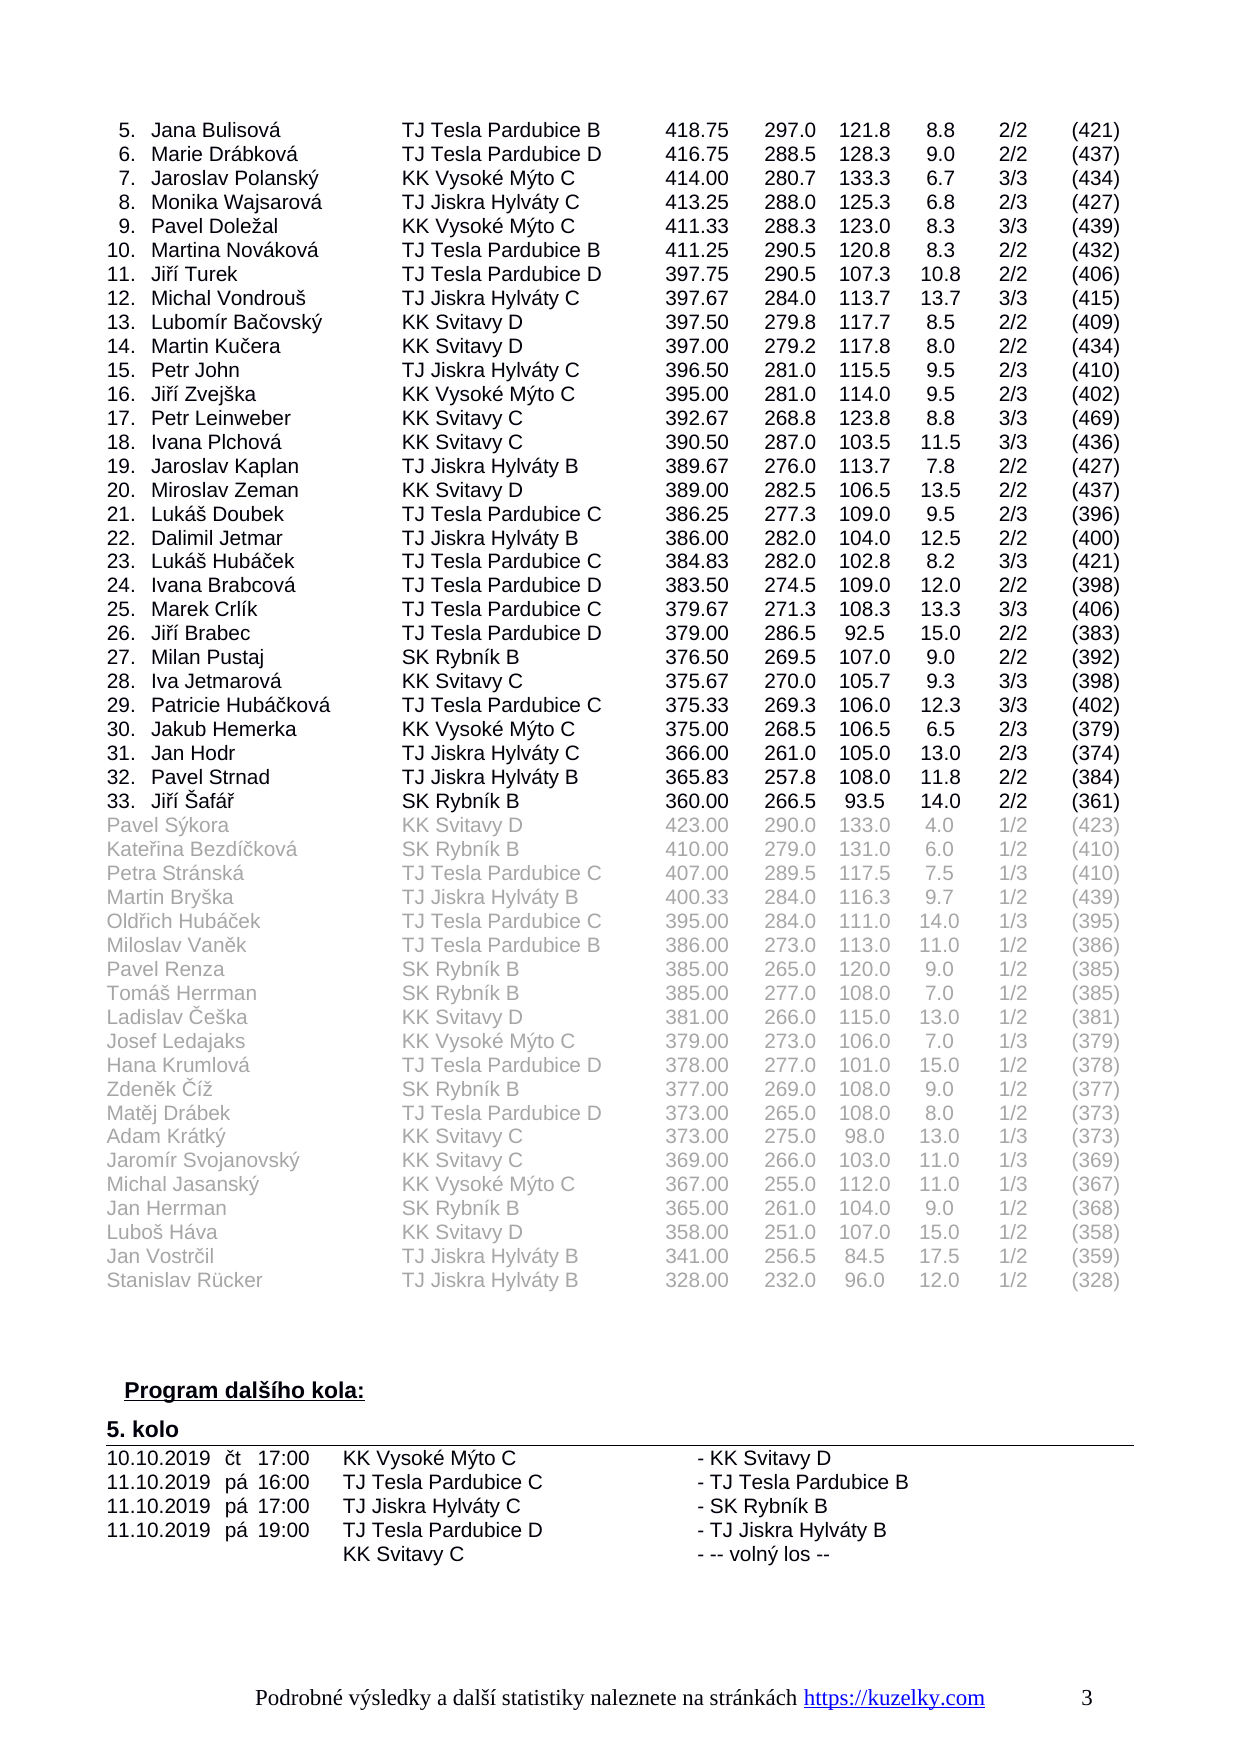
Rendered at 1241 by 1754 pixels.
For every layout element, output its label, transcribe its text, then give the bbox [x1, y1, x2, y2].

text 14. Martin Kučera KK Svitavy D 397.00 279.2 117.8 8.0 2/2 (434) [106, 334, 1134, 358]
text Zdeněk Číž SK Rybník B 377.00 269.0 108.0 9.0 1/2 (377) [106, 1076, 1134, 1100]
text 30. Jakub Hemerka KK Vysoké Mýto C 375.00 268.5 106.5 6.5 2/3 (379) [106, 717, 1134, 741]
text Hana Krumlová TJ Tesla Pardubice D 378.00 277.0 101.0 15.0 1/2 (378) [106, 1052, 1134, 1076]
text 21. Lukáš Doubek TJ Tesla Pardubice C 386.25 277.3 109.0 9.5 2/3 (396) [106, 501, 1134, 525]
text Michal Jasanský KK Vysoké Mýto C 367.00 255.0 112.0 11.0 1/3 (367) [106, 1172, 1134, 1196]
text 10.10.2019 čt 17:00 KK Vysoké Mýto C - KK Svitavy D [106, 1446, 1134, 1470]
text 26. Jiří Brabec TJ Tesla Pardubice D 379.00 286.5 92.5 15.0 2/2 (383) [106, 621, 1134, 645]
text Tomáš Herrman SK Rybník B 385.00 277.0 108.0 7.0 1/2 (385) [106, 981, 1134, 1004]
text 16. Jiří Zvejška KK Vysoké Mýto C 395.00 281.0 114.0 9.5 2/3 (402) [106, 382, 1134, 406]
text Stanislav Rücker TJ Jiskra Hylváty B 328.00 232.0 96.0 12.0 1/2 (328) [106, 1268, 1134, 1292]
text 23. Lukáš Hubáček TJ Tesla Pardubice C 384.83 282.0 102.8 8.2 3/3 (421) [106, 549, 1134, 573]
text 6. Marie Drábková TJ Tesla Pardubice D 416.75 288.5 128.3 9.0 2/2 (437) [106, 142, 1134, 166]
text Pavel Renza SK Rybník B 385.00 265.0 120.0 9.0 1/2 (385) [106, 957, 1134, 981]
text Pavel Sýkora KK Svitavy D 423.00 290.0 133.0 4.0 1/2 (423) [106, 813, 1134, 837]
text 5. kolo [106, 1416, 1134, 1445]
text Jan Herrman SK Rybník B 365.00 261.0 104.0 9.0 1/2 (368) [106, 1196, 1134, 1220]
text Ladislav Češka KK Svitavy D 381.00 266.0 115.0 13.0 1/2 (381) [106, 1004, 1134, 1028]
text 28. Iva Jetmarová KK Svitavy C 375.67 270.0 105.7 9.3 3/3 (398) [106, 669, 1134, 693]
text Adam Krátký KK Svitavy C 373.00 275.0 98.0 13.0 1/3 (373) [106, 1124, 1134, 1148]
text Jaromír Svojanovský KK Svitavy C 369.00 266.0 103.0 11.0 1/3 (369) [106, 1148, 1134, 1172]
text Josef Ledajaks KK Vysoké Mýto C 379.00 273.0 106.0 7.0 1/3 (379) [106, 1028, 1134, 1052]
text 8. Monika Wajsarová TJ Jiskra Hylváty C 413.25 288.0 125.3 6.8 2/3 (427) [106, 190, 1134, 214]
text 11.10.2019 pá 16:00 TJ Tesla Pardubice C - TJ Tesla Pardubice B [106, 1470, 1134, 1494]
text Miloslav Vaněk TJ Tesla Pardubice B 386.00 273.0 113.0 11.0 1/2 (386) [106, 933, 1134, 957]
text 5. Jana Bulisová TJ Tesla Pardubice B 418.75 297.0 121.8 8.8 2/2 (421) [106, 118, 1134, 142]
text 13. Lubomír Bačovský KK Svitavy D 397.50 279.8 117.7 8.5 2/2 (409) [106, 310, 1134, 334]
text 33. Jiří Šafář SK Rybník B 360.00 266.5 93.5 14.0 2/2 (361) [106, 789, 1134, 813]
text KK Svitavy C - -- volný los -- [106, 1542, 1134, 1566]
text 19. Jaroslav Kaplan TJ Jiskra Hylváty B 389.67 276.0 113.7 7.8 2/2 (427) [106, 453, 1134, 477]
text 31. Jan Hodr TJ Jiskra Hylváty C 366.00 261.0 105.0 13.0 2/3 (374) [106, 741, 1134, 765]
subtitle Program dalšího kola: [124, 1377, 1140, 1404]
text 29. Patricie Hubáčková TJ Tesla Pardubice C 375.33 269.3 106.0 12.3 3/3 (402) [106, 693, 1134, 717]
text Petra Stránská TJ Tesla Pardubice C 407.00 289.5 117.5 7.5 1/3 (410) [106, 861, 1134, 885]
text 11. Jiří Turek TJ Tesla Pardubice D 397.75 290.5 107.3 10.8 2/2 (406) [106, 262, 1134, 286]
text Jan Vostrčil TJ Jiskra Hylváty B 341.00 256.5 84.5 17.5 1/2 (359) [106, 1244, 1134, 1268]
text 7. Jaroslav Polanský KK Vysoké Mýto C 414.00 280.7 133.3 6.7 3/3 (434) [106, 166, 1134, 190]
text 18. Ivana Plchová KK Svitavy C 390.50 287.0 103.5 11.5 3/3 (436) [106, 429, 1134, 453]
text Kateřina Bezdíčková SK Rybník B 410.00 279.0 131.0 6.0 1/2 (410) [106, 837, 1134, 861]
text Matěj Drábek TJ Tesla Pardubice D 373.00 265.0 108.0 8.0 1/2 (373) [106, 1100, 1134, 1124]
text 12. Michal Vondrouš TJ Jiskra Hylváty C 397.67 284.0 113.7 13.7 3/3 (415) [106, 286, 1134, 310]
text 24. Ivana Brabcová TJ Tesla Pardubice D 383.50 274.5 109.0 12.0 2/2 (398) [106, 573, 1134, 597]
text 32. Pavel Strnad TJ Jiskra Hylváty B 365.83 257.8 108.0 11.8 2/2 (384) [106, 765, 1134, 789]
text 10. Martina Nováková TJ Tesla Pardubice B 411.25 290.5 120.8 8.3 2/2 (432) [106, 238, 1134, 262]
text Oldřich Hubáček TJ Tesla Pardubice C 395.00 284.0 111.0 14.0 1/3 (395) [106, 909, 1134, 933]
text Martin Bryška TJ Jiskra Hylváty B 400.33 284.0 116.3 9.7 1/2 (439) [106, 885, 1134, 909]
text 11.10.2019 pá 19:00 TJ Tesla Pardubice D - TJ Jiskra Hylváty B [106, 1518, 1134, 1542]
text 27. Milan Pustaj SK Rybník B 376.50 269.5 107.0 9.0 2/2 (392) [106, 645, 1134, 669]
text 15. Petr John TJ Jiskra Hylváty C 396.50 281.0 115.5 9.5 2/3 (410) [106, 358, 1134, 382]
text 11.10.2019 pá 17:00 TJ Jiskra Hylváty C - SK Rybník B [106, 1494, 1134, 1518]
text 17. Petr Leinweber KK Svitavy C 392.67 268.8 123.8 8.8 3/3 (469) [106, 406, 1134, 429]
text 20. Miroslav Zeman KK Svitavy D 389.00 282.5 106.5 13.5 2/2 (437) [106, 477, 1134, 501]
text Luboš Háva KK Svitavy D 358.00 251.0 107.0 15.0 1/2 (358) [106, 1220, 1134, 1244]
text 22. Dalimil Jetmar TJ Jiskra Hylváty B 386.00 282.0 104.0 12.5 2/2 (400) [106, 525, 1134, 549]
text 25. Marek Crlík TJ Tesla Pardubice C 379.67 271.3 108.3 13.3 3/3 (406) [106, 597, 1134, 621]
text 9. Pavel Doležal KK Vysoké Mýto C 411.33 288.3 123.0 8.3 3/3 (439) [106, 214, 1134, 238]
